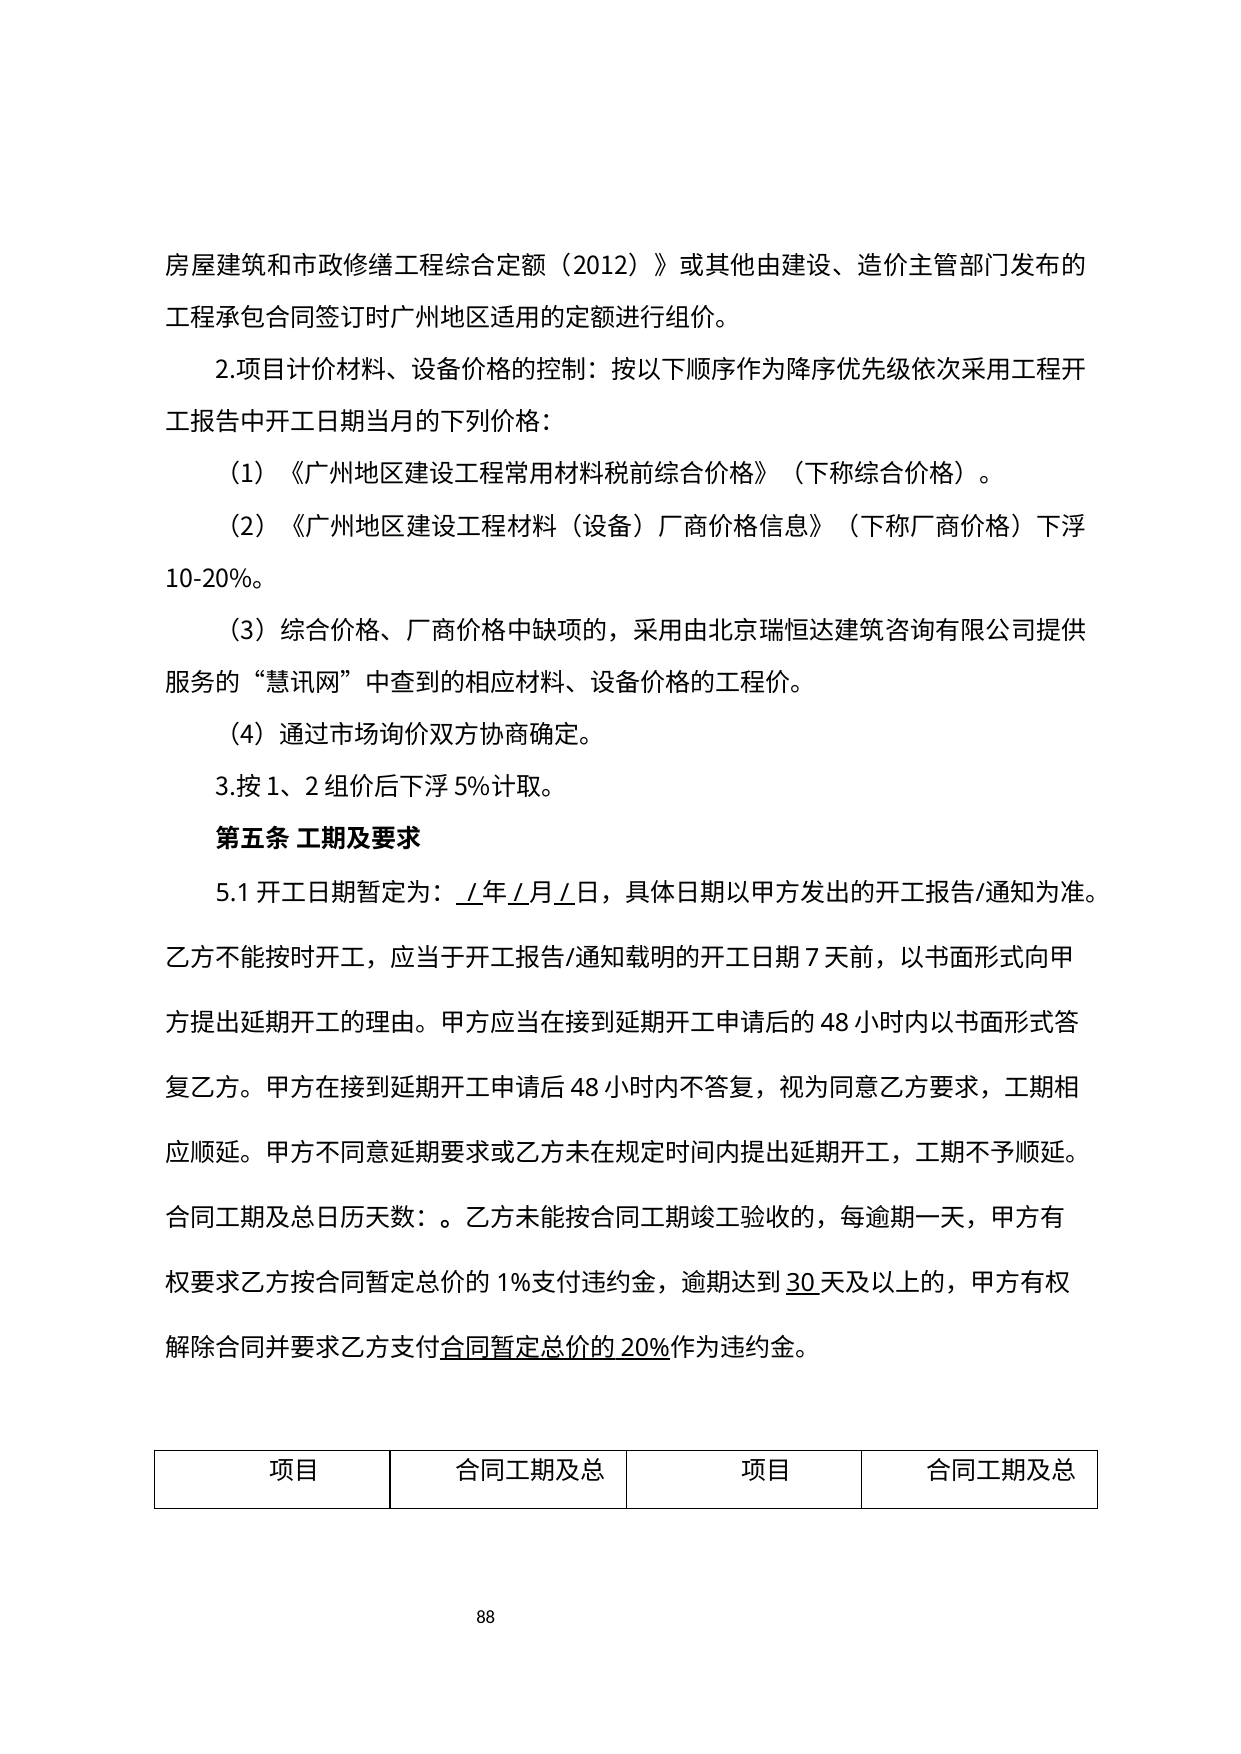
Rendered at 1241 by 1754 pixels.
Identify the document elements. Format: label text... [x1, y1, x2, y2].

text 2.项目计价材料、设备价格的控制：按以下顺序作为降序优先级依次采用工程开工报告中开工日期当月的下列价格： [165, 337, 1087, 441]
text （3）综合价格、厂商价格中缺项的，采用由北京瑞恒达建筑咨询有限公司提供服务的“慧讯网”中查到的相应材料、设备价格的工程价。 [165, 597, 1087, 702]
text （2）《广州地区建设工程材料（设备）厂商价格信息》（下称厂商价格）下浮10-20%。 [165, 493, 1087, 597]
table_header 合同工期及总日历天数 [391, 1451, 626, 1508]
text （1）《广州地区建设工程常用材料税前综合价格》（下称综合价格）。 [165, 441, 1087, 493]
table_header 项目 [155, 1451, 389, 1508]
text 5.1开工日期暂定为： / 年 / 月 / 日，具体日期以甲方发出的开工报告/通知为准。乙方不能按时开工，应当于开工报告/通知载明的开工日期7天前，以书面形式向甲方提出延期开工的理由。甲方应当在接到延期开工申请后的48小时内以书面形式答复乙方。甲方在接到延期开工申请后48小时内不答复，视为同意乙方要求，工期相应顺延。甲方不同意延期要求或乙方未在规定时间内提出延期开工，工期不予顺延。合同工期及总日历天数：。乙方未能按合同工期竣工验收的，每逾期一天，甲方有权要求乙方按合同暂定总价的 1%支付违约金，逾期达到30天及以上的，甲方有权解除合同并要求乙方支付合同暂定总价的20%作为违约金。 [165, 858, 1087, 1378]
table_header 项目 [627, 1451, 861, 1508]
text 3.按1、2组价后下浮5%计取。 [165, 754, 1087, 806]
table_header 合同工期及总日历天数 [862, 1451, 1097, 1508]
text （4）通过市场询价双方协商确定。 [165, 702, 1087, 754]
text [165, 233, 1087, 337]
text 第五条 工期及要求 [165, 806, 1087, 858]
